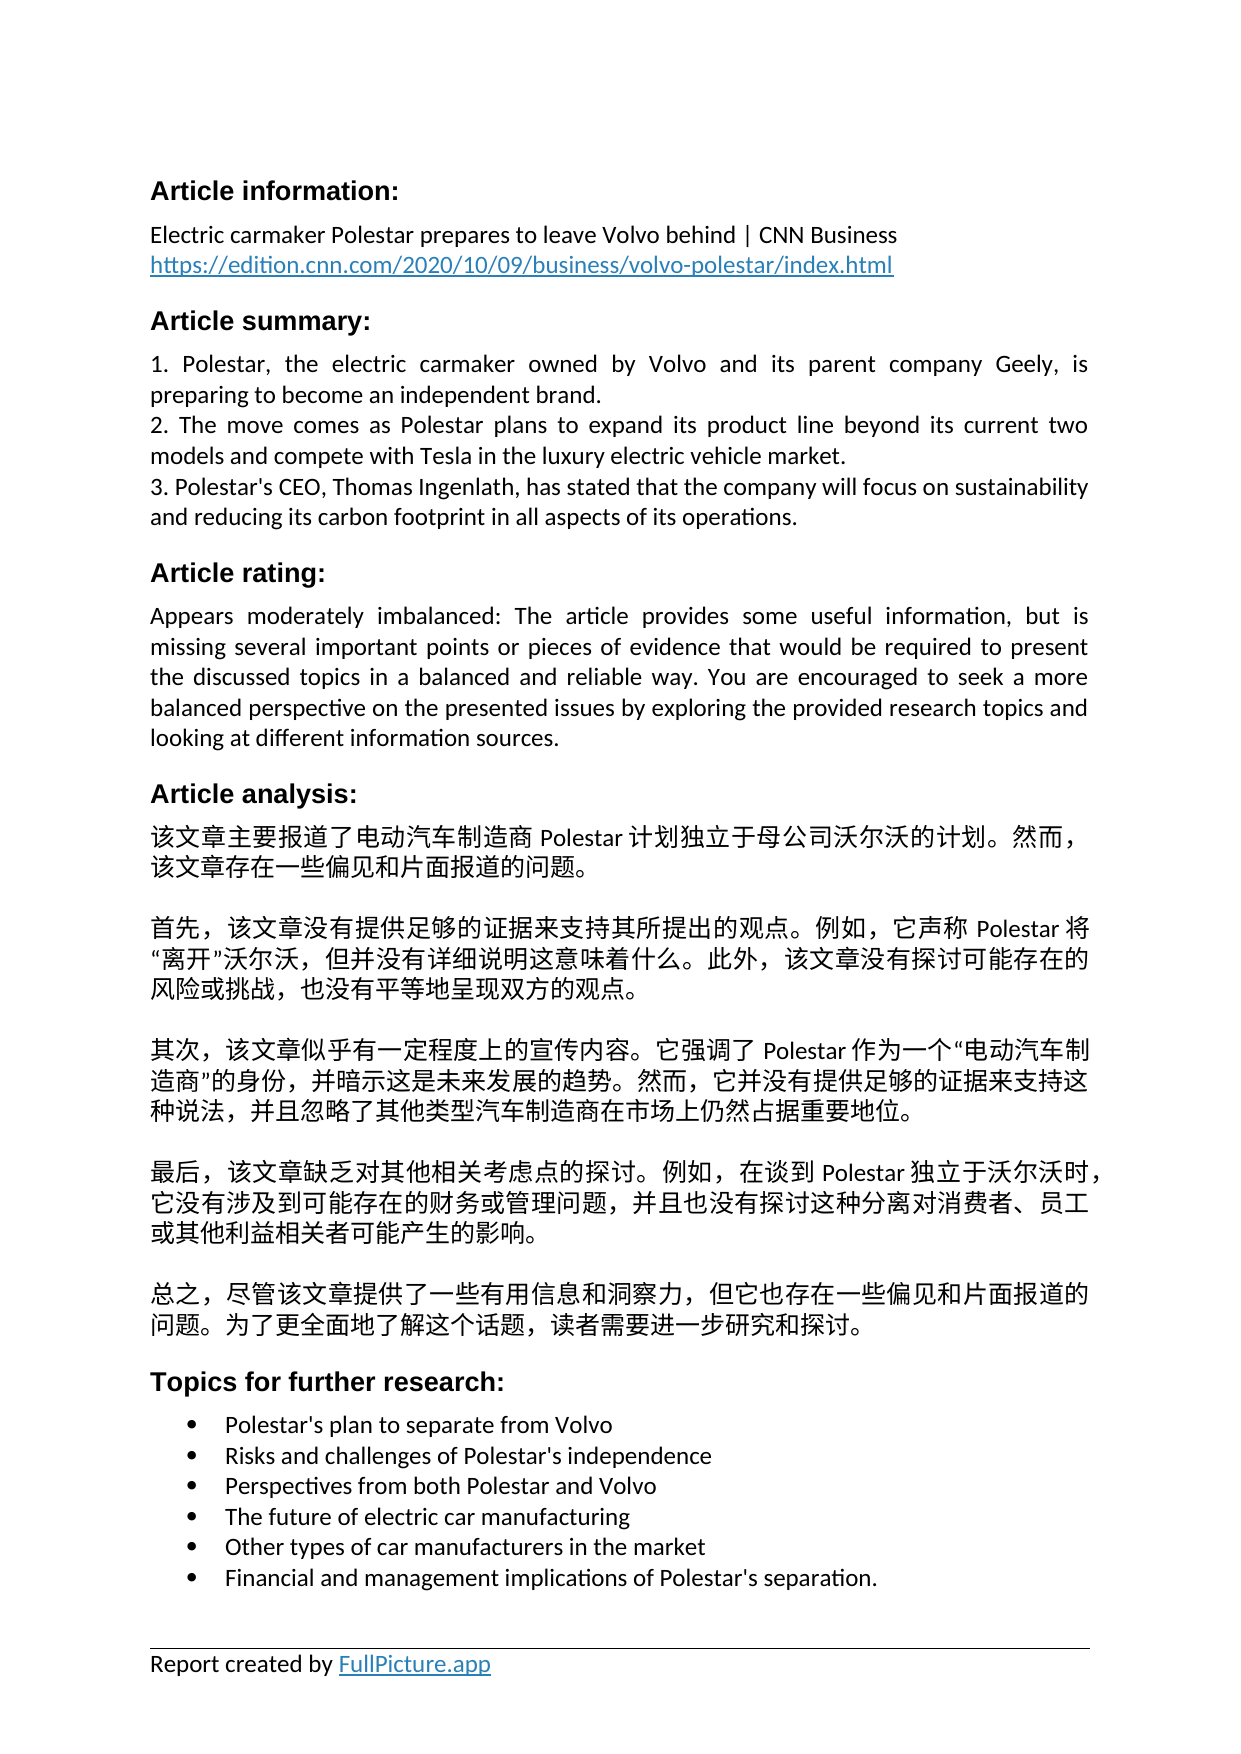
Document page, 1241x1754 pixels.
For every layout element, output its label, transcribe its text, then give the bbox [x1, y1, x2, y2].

text 1. Polestar, the electric carmaker owned by Volvo and its parent company Geely, is preparing to become an independent brand. [150, 348, 1090, 409]
subtitle Article rating: [150, 557, 1090, 588]
text 总之，尽管该文章提供了一些有用信息和洞察力，但它也存在一些偏见和片面报道的问题。为了更全面地了解这个话题，读者需要进一步研究和探讨。 [150, 1279, 1090, 1341]
text 最后，该文章缺乏对其他相关考虑点的探讨。例如，在谈到Polestar独立于沃尔沃时，它没有涉及到可能存在的财务或管理问题，并且也没有探讨这种分离对消费者、员工或其他利益相关者可能产生的影响。 [150, 1157, 1090, 1249]
subtitle Article analysis: [150, 778, 1090, 809]
text 首先，该文章没有提供足够的证据来支持其所提出的观点。例如，它声称Polestar将“离开”沃尔沃，但并没有详细说明这意味着什么。此外，该文章没有探讨可能存在的风险或挑战，也没有平等地呈现双方的观点。 [150, 913, 1090, 1005]
text 2. The move comes as Polestar plans to expand its product line beyond its current two models and compete with Tesla in the luxury electric vehicle market. [150, 409, 1090, 471]
subtitle Topics for further research: [150, 1366, 1090, 1397]
list The future of electric car manufacturing [187, 1501, 1090, 1531]
list Financial and management implications of Polestar's separation. [187, 1562, 1090, 1592]
text Appears moderately imbalanced: The article provides some useful information, but is missing several important points or pieces of evidence that would be required to present the discussed topics in a balanced and reliable way. You are encouraged to seek a more balanced perspective on the presented issues by exploring the provided research topics and looking at different information sources. [150, 600, 1090, 753]
subtitle Article information: [150, 175, 1090, 206]
text 其次，该文章似乎有一定程度上的宣传内容。它强调了Polestar作为一个“电动汽车制造商”的身份，并暗示这是未来发展的趋势。然而，它并没有提供足够的证据来支持这种说法，并且忽略了其他类型汽车制造商在市场上仍然占据重要地位。 [150, 1035, 1090, 1127]
text Electric carmaker Polestar prepares to leave Volvo behind | CNN Businesshttps://edition.cnn.com/2020/10/09/business/volvo-polestar/index.html [150, 219, 1090, 280]
list Perspectives from both Polestar and Volvo [187, 1470, 1090, 1501]
text 该文章主要报道了电动汽车制造商Polestar计划独立于母公司沃尔沃的计划。然而，该文章存在一些偏见和片面报道的问题。 [150, 822, 1090, 883]
subtitle Article summary: [150, 305, 1090, 336]
list Other types of car manufacturers in the market [187, 1531, 1090, 1562]
text 3. Polestar's CEO, Thomas Ingenlath, has stated that the company will focus on sustainability and reducing its carbon footprint in all aspects of its operations. [150, 471, 1090, 532]
list Polestar's plan to separate from Volvo [187, 1409, 1090, 1440]
list Risks and challenges of Polestar's independence [187, 1440, 1090, 1470]
